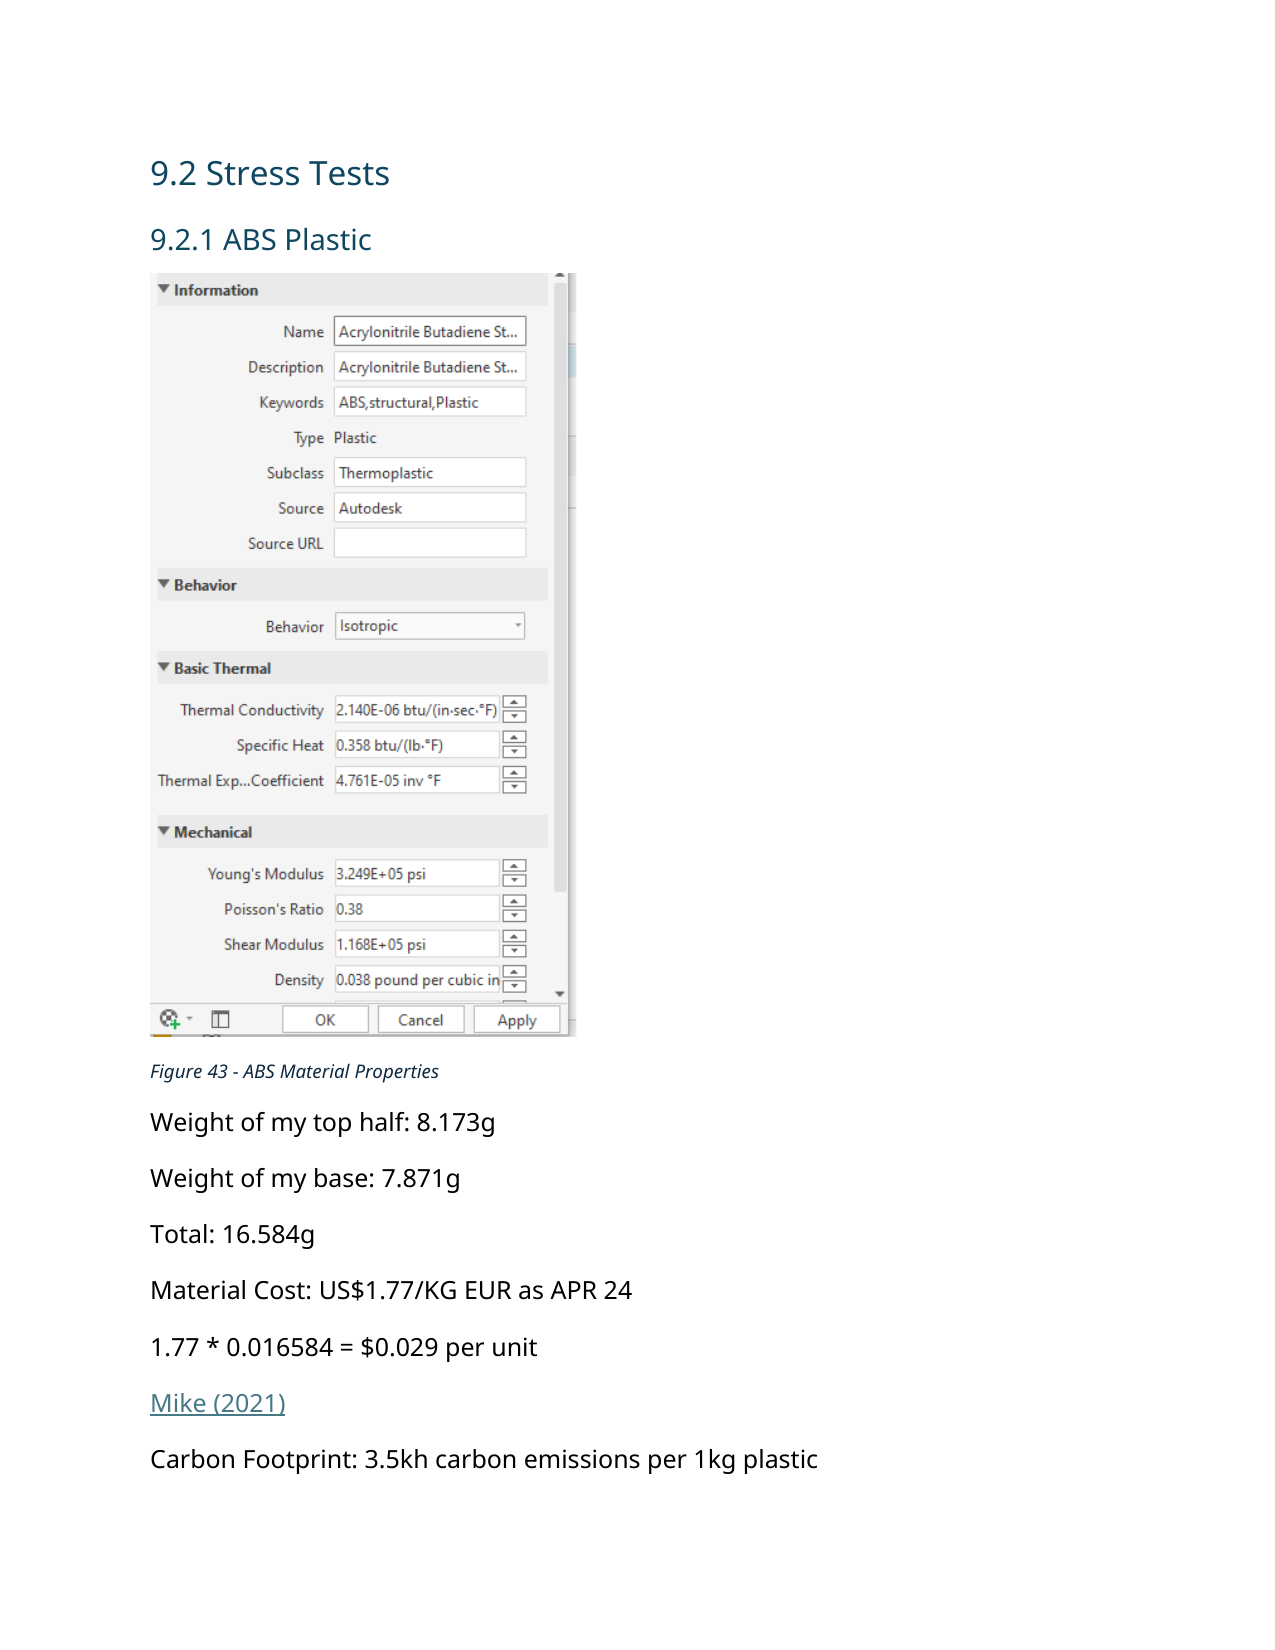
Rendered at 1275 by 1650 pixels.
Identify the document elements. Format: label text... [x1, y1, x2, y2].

text Figure 43 - ABS Material Properties [150, 1058, 1125, 1084]
subtitle 9.2.1 ABS Plastic [150, 219, 1125, 259]
text Carbon Footprint: 3.5kh carbon emissions per 1kg plastic [150, 1441, 1125, 1476]
text Mike (2021) [150, 1385, 1125, 1419]
text 1.77 * 0.016584 = $0.029 per unit [150, 1329, 1125, 1363]
text Weight of my top half: 8.173g [150, 1104, 1125, 1139]
text Weight of my base: 7.871g [150, 1161, 1125, 1195]
picture [150, 273, 577, 1037]
text Total: 16.584g [150, 1217, 1125, 1251]
subtitle 9.2 Stress Tests [150, 150, 1125, 195]
text Material Cost: US$1.77/KG EUR as APR 24 [150, 1273, 1125, 1307]
